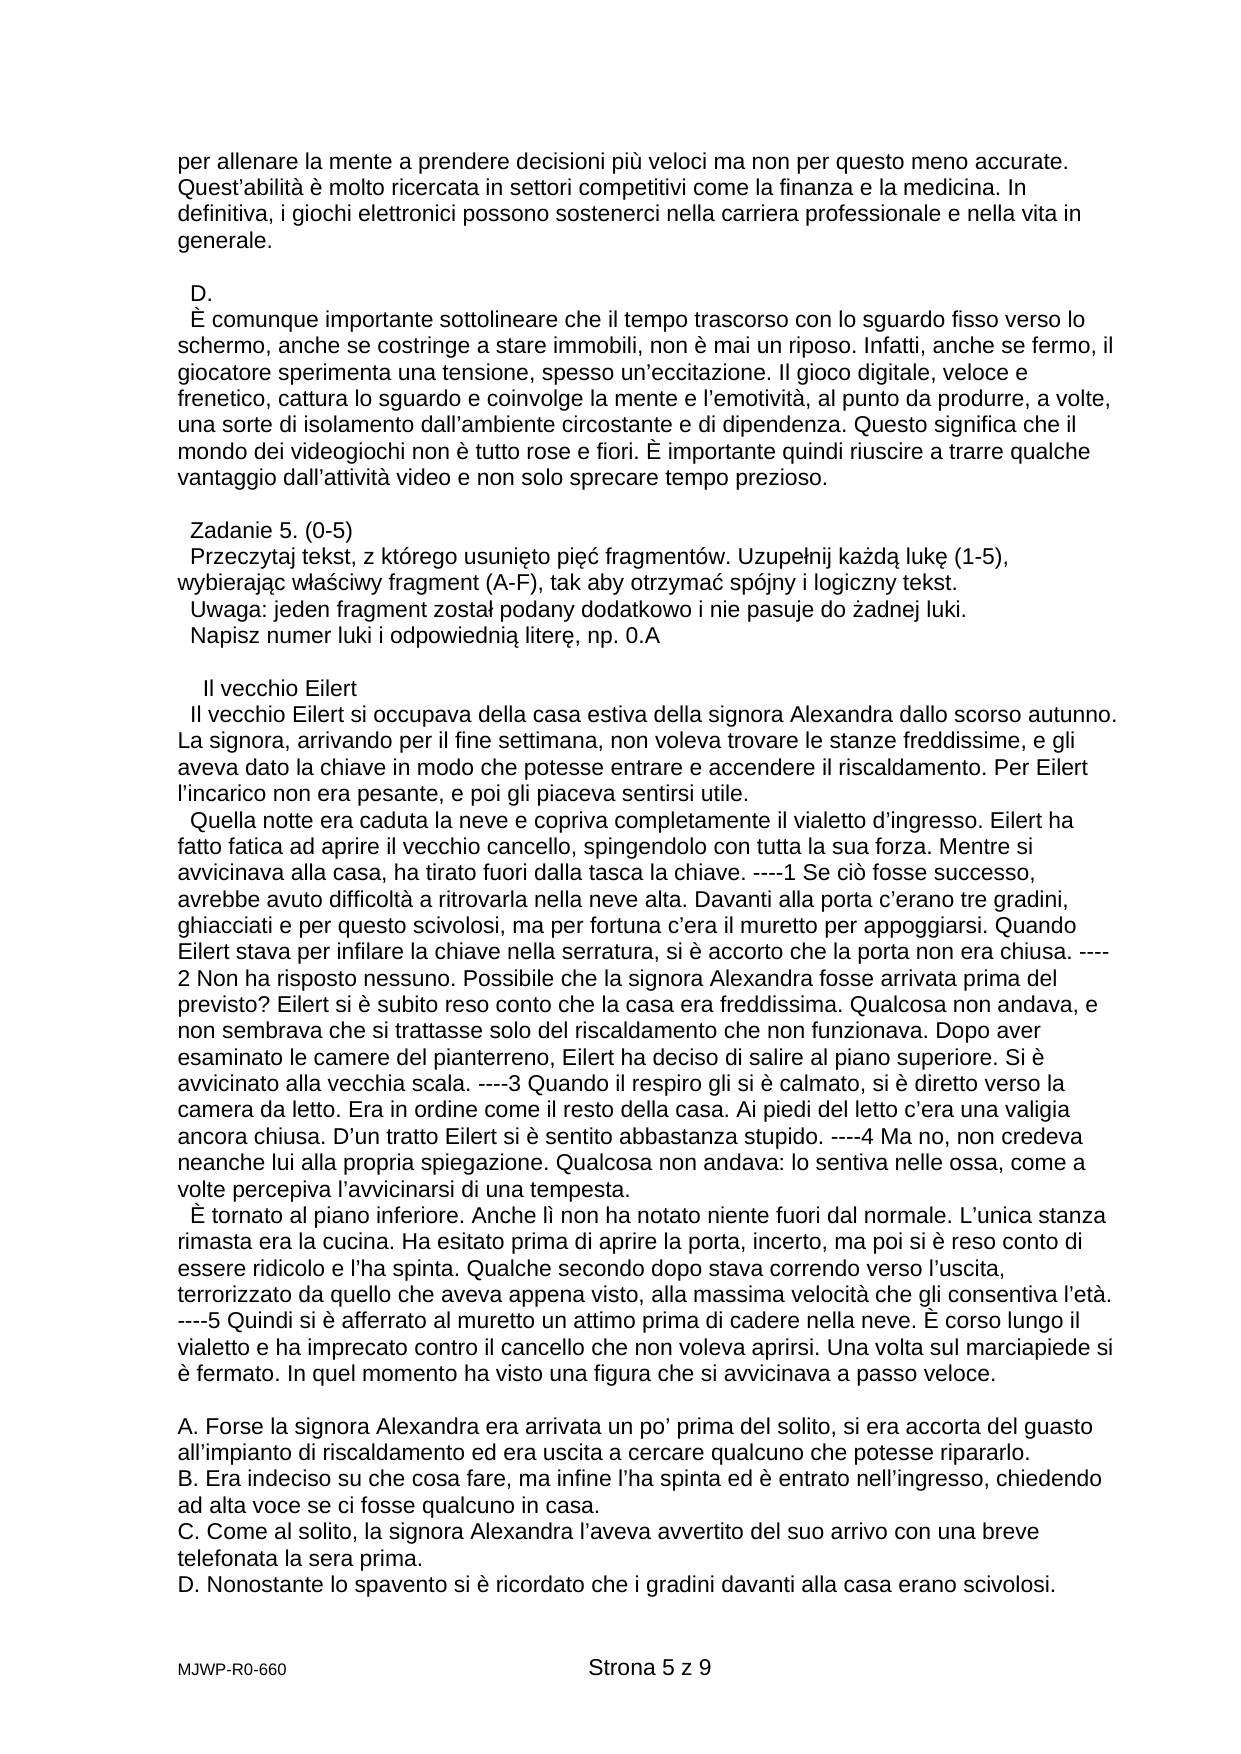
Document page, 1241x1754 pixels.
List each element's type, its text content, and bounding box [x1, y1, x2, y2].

text B. Era indeciso su che cosa fare, ma infine l’ha spinta ed è entrato nell’ingresso, chiedendo ad alta voce se ci fosse qualcuno in casa. [177, 1465, 1122, 1518]
text È tornato al piano inferiore. Anche lì non ha notato niente fuori dal normale. L’unica stanza rimasta era la cucina. Ha esitato prima di aprire la porta, incerto, ma poi si è reso conto di essere ridicolo e l’ha spinta. Qualche secondo dopo stava correndo verso l’uscita, terrorizzato da quello che aveva appena visto, alla massima velocità che gli consentiva l’età. ----5 Quindi si è afferrato al muretto un attimo prima di cadere nella neve. È corso lungo il vialetto e ha imprecato contro il cancello che non voleva aprirsi. Una volta sul marciapiede si è fermato. In quel momento ha visto una figura che si avvicinava a passo veloce. [177, 1202, 1122, 1386]
text D. Nonostante lo spavento si è ricordato che i gradini davanti alla casa erano scivolosi. [177, 1571, 1122, 1597]
text C. Come al solito, la signora Alexandra l’aveva avvertito del suo arrivo con una breve telefonata la sera prima. [177, 1518, 1122, 1571]
text Przeczytaj tekst, z którego usunięto pięć fragmentów. Uzupełnij każdą lukę (1-5), wybierając właściwy fragment (A-F), tak aby otrzymać spójny i logiczny tekst. [177, 543, 1122, 596]
text A. Forse la signora Alexandra era arrivata un po’ prima del solito, si era accorta del guasto all’impianto di riscaldamento ed era uscita a cercare qualcuno che potesse ripararlo. [177, 1413, 1122, 1465]
text È comunque importante sottolineare che il tempo trascorso con lo sguardo fisso verso lo schermo, anche se costringe a stare immobili, non è mai un riposo. Infatti, anche se fermo, il giocatore sperimenta una tensione, spesso un’eccitazione. Il gioco digitale, veloce e frenetico, cattura lo sguardo e coinvolge la mente e l’emotività, al punto da produrre, a volte, una sorte di isolamento dall’ambiente circostante e di dipendenza. Questo significa che il mondo dei videogiochi non è tutto rose e fiori. È importante quindi riuscire a trarre qualche vantaggio dall’attività video e non solo sprecare tempo prezioso. [177, 306, 1122, 490]
text Il vecchio Eilert [177, 675, 1122, 701]
text Uwaga: jeden fragment został podany dodatkowo i nie pasuje do żadnej luki. [177, 596, 1122, 622]
text Quella notte era caduta la neve e copriva completamente il vialetto d’ingresso. Eilert ha fatto fatica ad aprire il vecchio cancello, spingendolo con tutta la sua forza. Mentre si avvicinava alla casa, ha tirato fuori dalla tasca la chiave. ----1 Se ciò fosse successo, avrebbe avuto difficoltà a ritrovarla nella neve alta. Davanti alla porta c’erano tre gradini, ghiacciati e per questo scivolosi, ma per fortuna c’era il muretto per appoggiarsi. Quando Eilert stava per infilare la chiave nella serratura, si è accorto che la porta non era chiusa. ----2 Non ha risposto nessuno. Possibile che la signora Alexandra fosse arrivata prima del previsto? Eilert si è subito reso conto che la casa era freddissima. Qualcosa non andava, e non sembrava che si trattasse solo del riscaldamento che non funzionava. Dopo aver esaminato le camere del pianterreno, Eilert ha deciso di salire al piano superiore. Si è avvicinato alla vecchia scala. ----3 Quando il respiro gli si è calmato, si è diretto verso la camera da letto. Era in ordine come il resto della casa. Ai piedi del letto c’era una valigia ancora chiusa. D’un tratto Eilert si è sentito abbastanza stupido. ----4 Ma no, non credeva neanche lui alla propria spiegazione. Qualcosa non andava: lo sentiva nelle ossa, come a volte percepiva l’avvicinarsi di una tempesta. [177, 807, 1122, 1202]
text Zadanie 5. (0-5) [177, 517, 1122, 543]
text Napisz numer luki i odpowiednią literę, np. 0.A [177, 622, 1122, 648]
text D. [177, 279, 1122, 306]
text Il vecchio Eilert si occupava della casa estiva della signora Alexandra dallo scorso autunno. La signora, arrivando per il fine settimana, non voleva trovare le stanze freddissime, e gli aveva dato la chiave in modo che potesse entrare e accendere il riscaldamento. Per Eilert l’incarico non era pesante, e poi gli piaceva sentirsi utile. [177, 701, 1122, 807]
